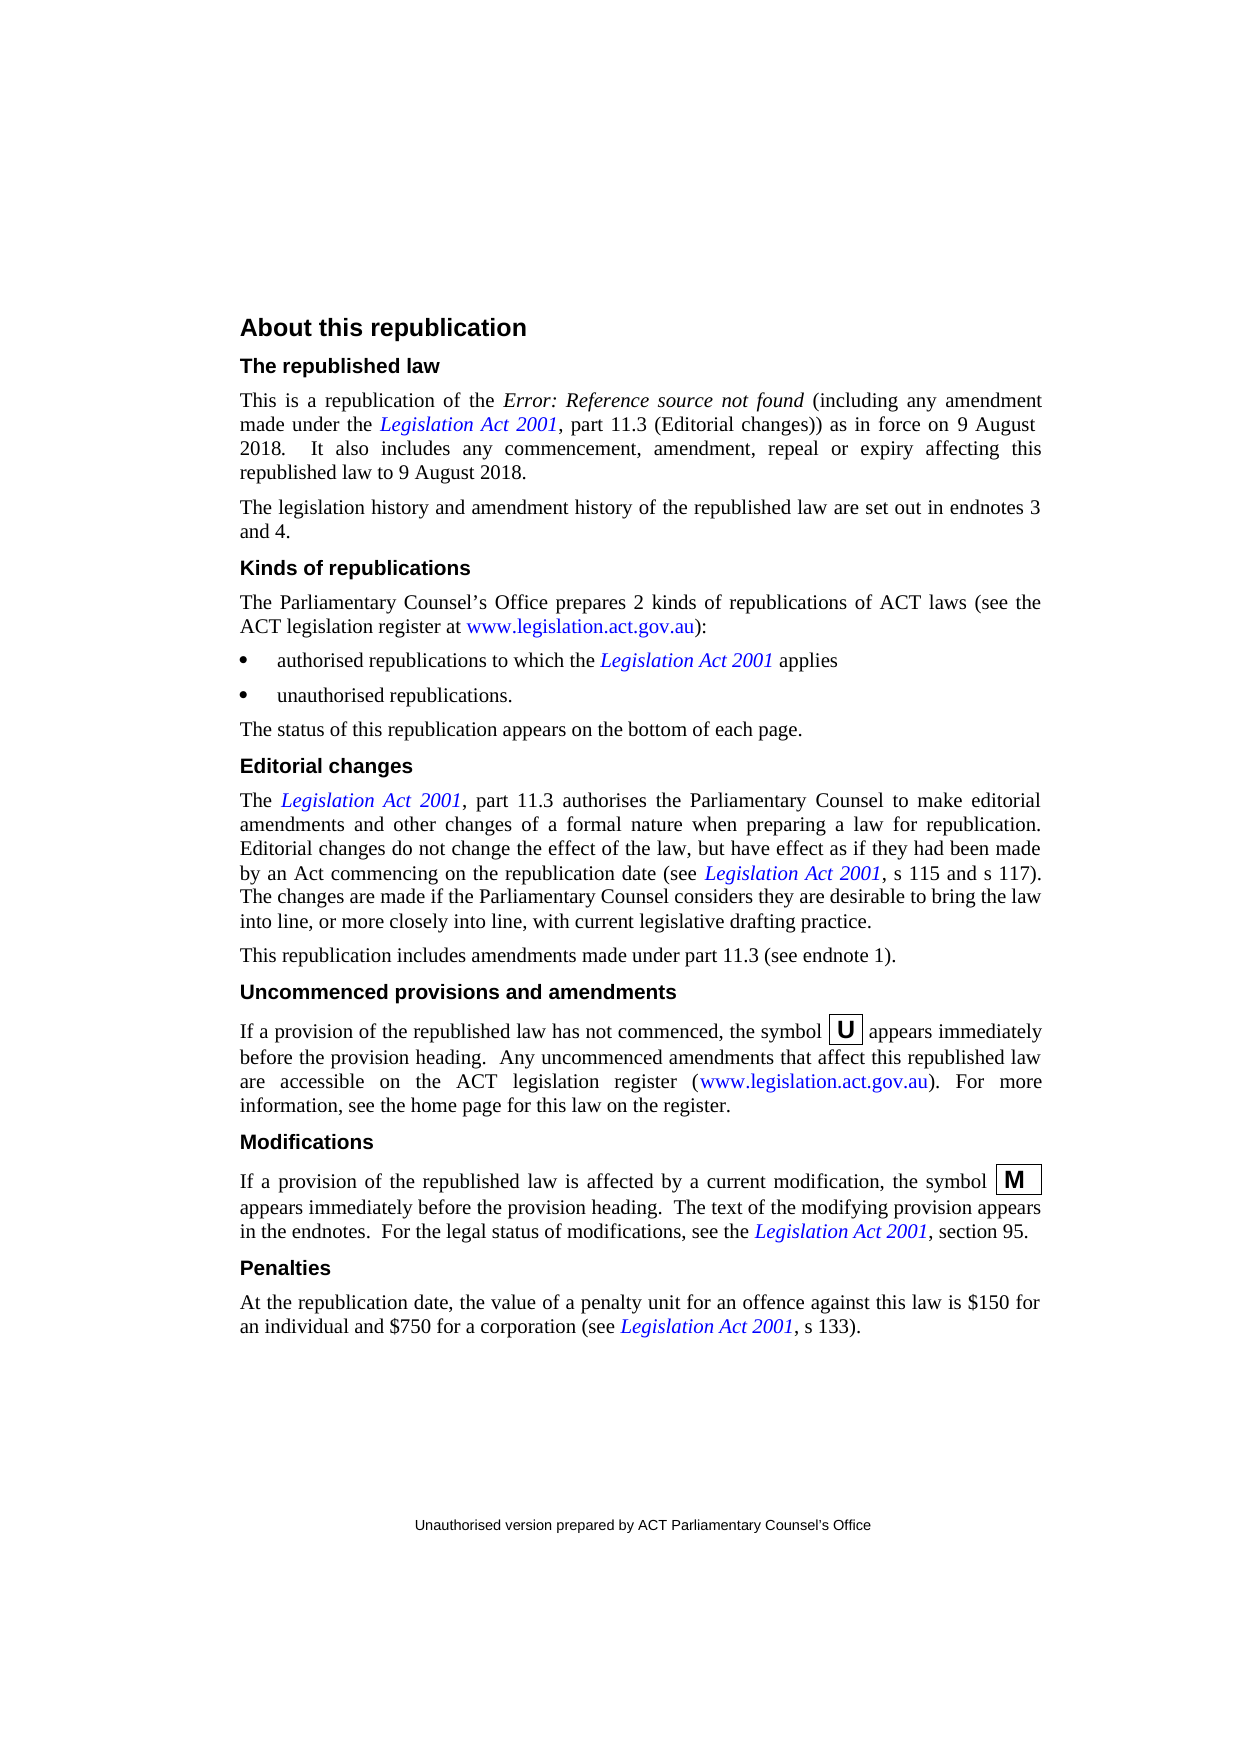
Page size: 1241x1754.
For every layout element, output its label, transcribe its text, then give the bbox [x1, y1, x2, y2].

text The Parliamentary Counsel’s Office prepares 2 kinds of republications of ACT laws (see the ACT legislation register at www.legislation.act.gov.au): [239, 590, 1042, 638]
text Editorial changes [239, 754, 1042, 778]
text This is a republication of the Sex Work Act 1992 (including any amendment made under the Legislation Act 2001, part 11.3 (Editorial changes)) as in force on 9 August 2018. It also includes any commencement, amendment, repeal or expiry affecting this republished law to 9 August 2018. [239, 388, 1042, 484]
text This republication includes amendments made under part 11.3 (see endnote 1). [239, 943, 1042, 967]
text unauthorised republications. [239, 683, 1042, 707]
text If a provision of the republished law is affected by a current modification, the symbol M appears immediately before the provision heading. The text of the modifying provision appears in the endnotes. For the legal status of modifications, see the Legislation Act 2001, section 95. [239, 1164, 1042, 1243]
text Uncommenced provisions and amendments [239, 979, 1042, 1003]
text Penalties [239, 1255, 1042, 1279]
text The legislation history and amendment history of the republished law are set out in endnotes 3 and 4. [239, 495, 1042, 543]
text Kinds of republications [239, 555, 1042, 579]
text The republished law [239, 354, 1042, 378]
text authorised republications to which the Legislation Act 2001 applies [239, 648, 1042, 672]
text The status of this republication appears on the bottom of each page. [239, 717, 1042, 741]
subtitle About this republication [239, 312, 1042, 341]
text At the republication date, the value of a penalty unit for an offence against this law is $150 for an individual and $750 for a corporation (see Legislation Act 2001, s 133). [239, 1290, 1042, 1338]
text The Legislation Act 2001, part 11.3 authorises the Parliamentary Counsel to make editorial amendments and other changes of a formal nature when preparing a law for republication. Editorial changes do not change the effect of the law, but have effect as if they had been made by an Act commencing on the republication date (see Legislation Act 2001, s 115 and s 117). The changes are made if the Parliamentary Counsel considers they are desirable to bring the law into line, or more closely into line, with current legislative drafting practice. [239, 788, 1042, 933]
text If a provision of the republished law has not commenced, the symbol U appears immediately before the provision heading. Any uncommenced amendments that affect this republished law are accessible on the ACT legislation register (www.legislation.act.gov.au). For more information, see the home page for this law on the register. [239, 1014, 1042, 1117]
text Modifications [239, 1129, 1042, 1153]
